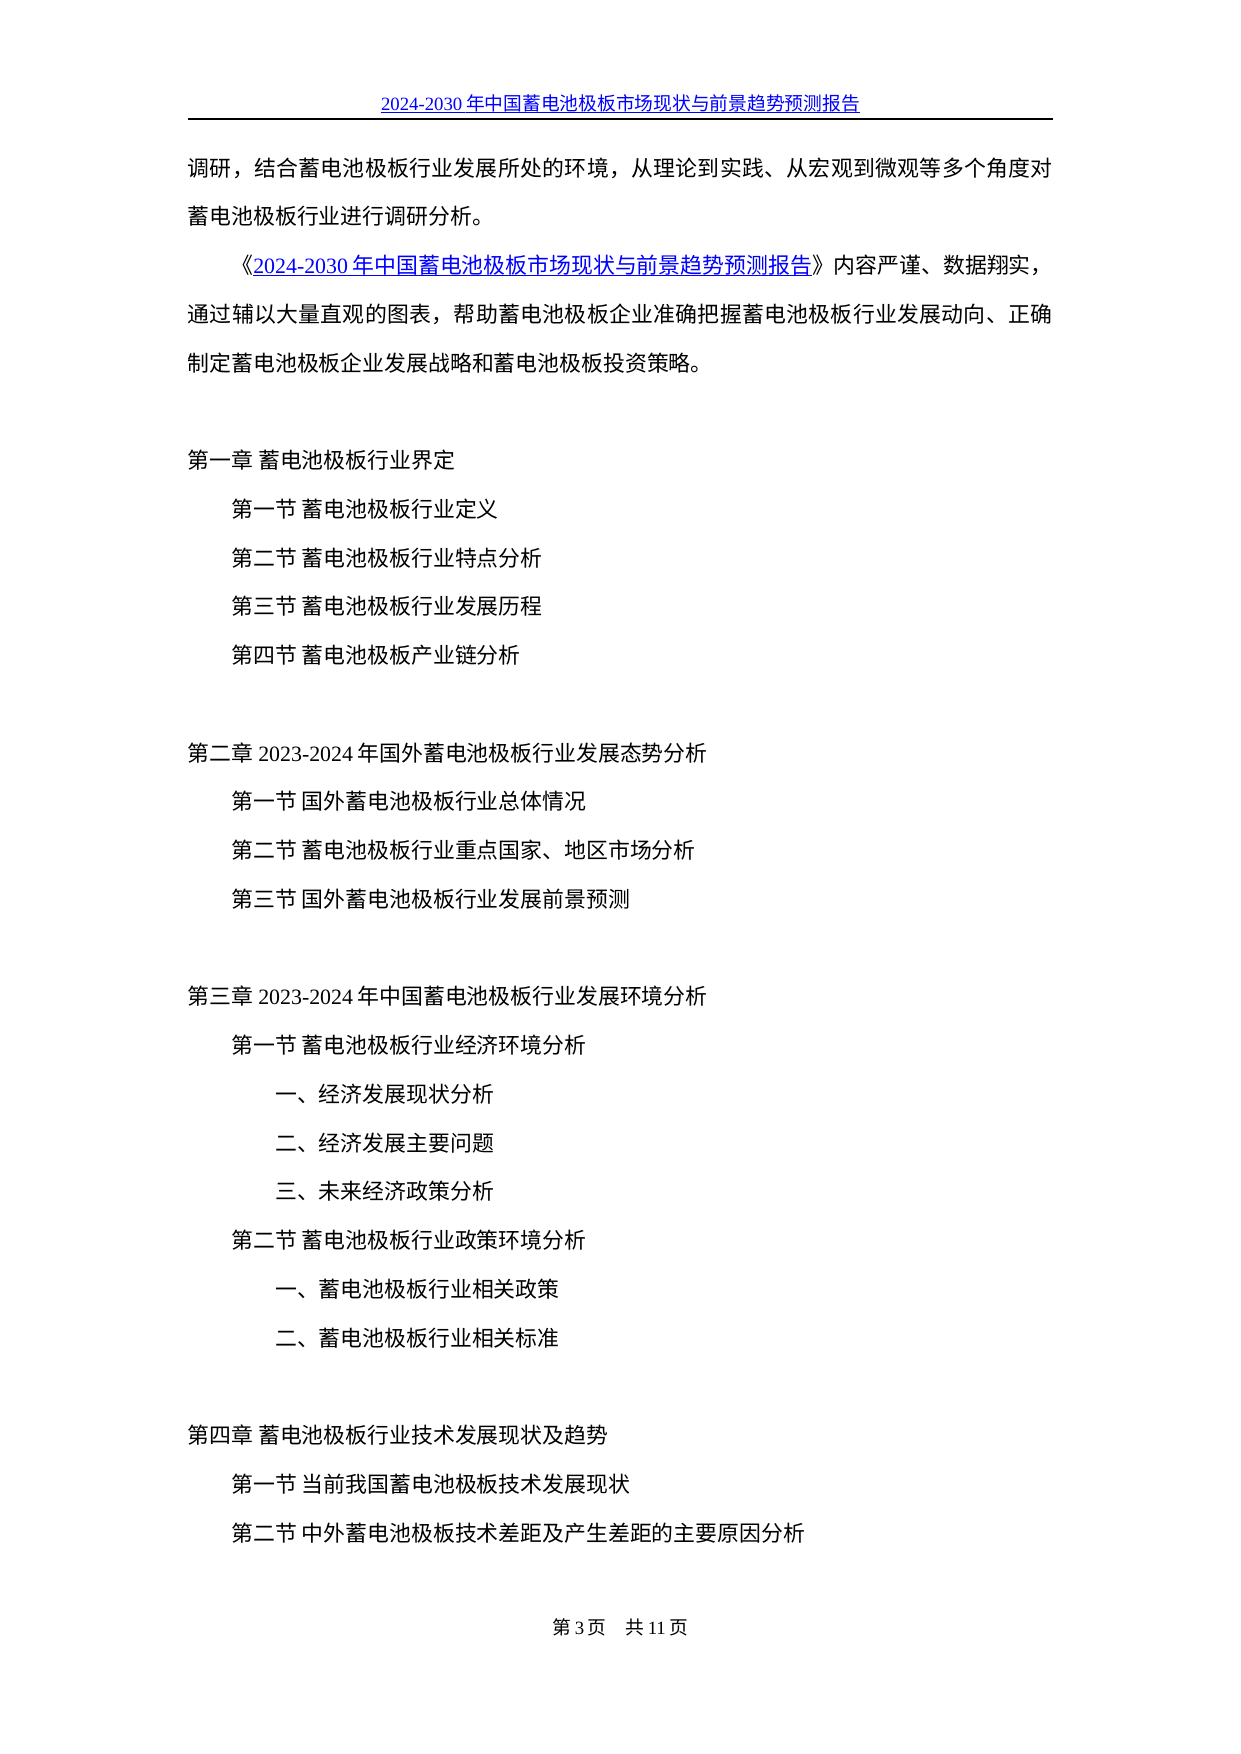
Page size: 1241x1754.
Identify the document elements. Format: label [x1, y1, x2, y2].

text [187, 150, 1053, 1548]
